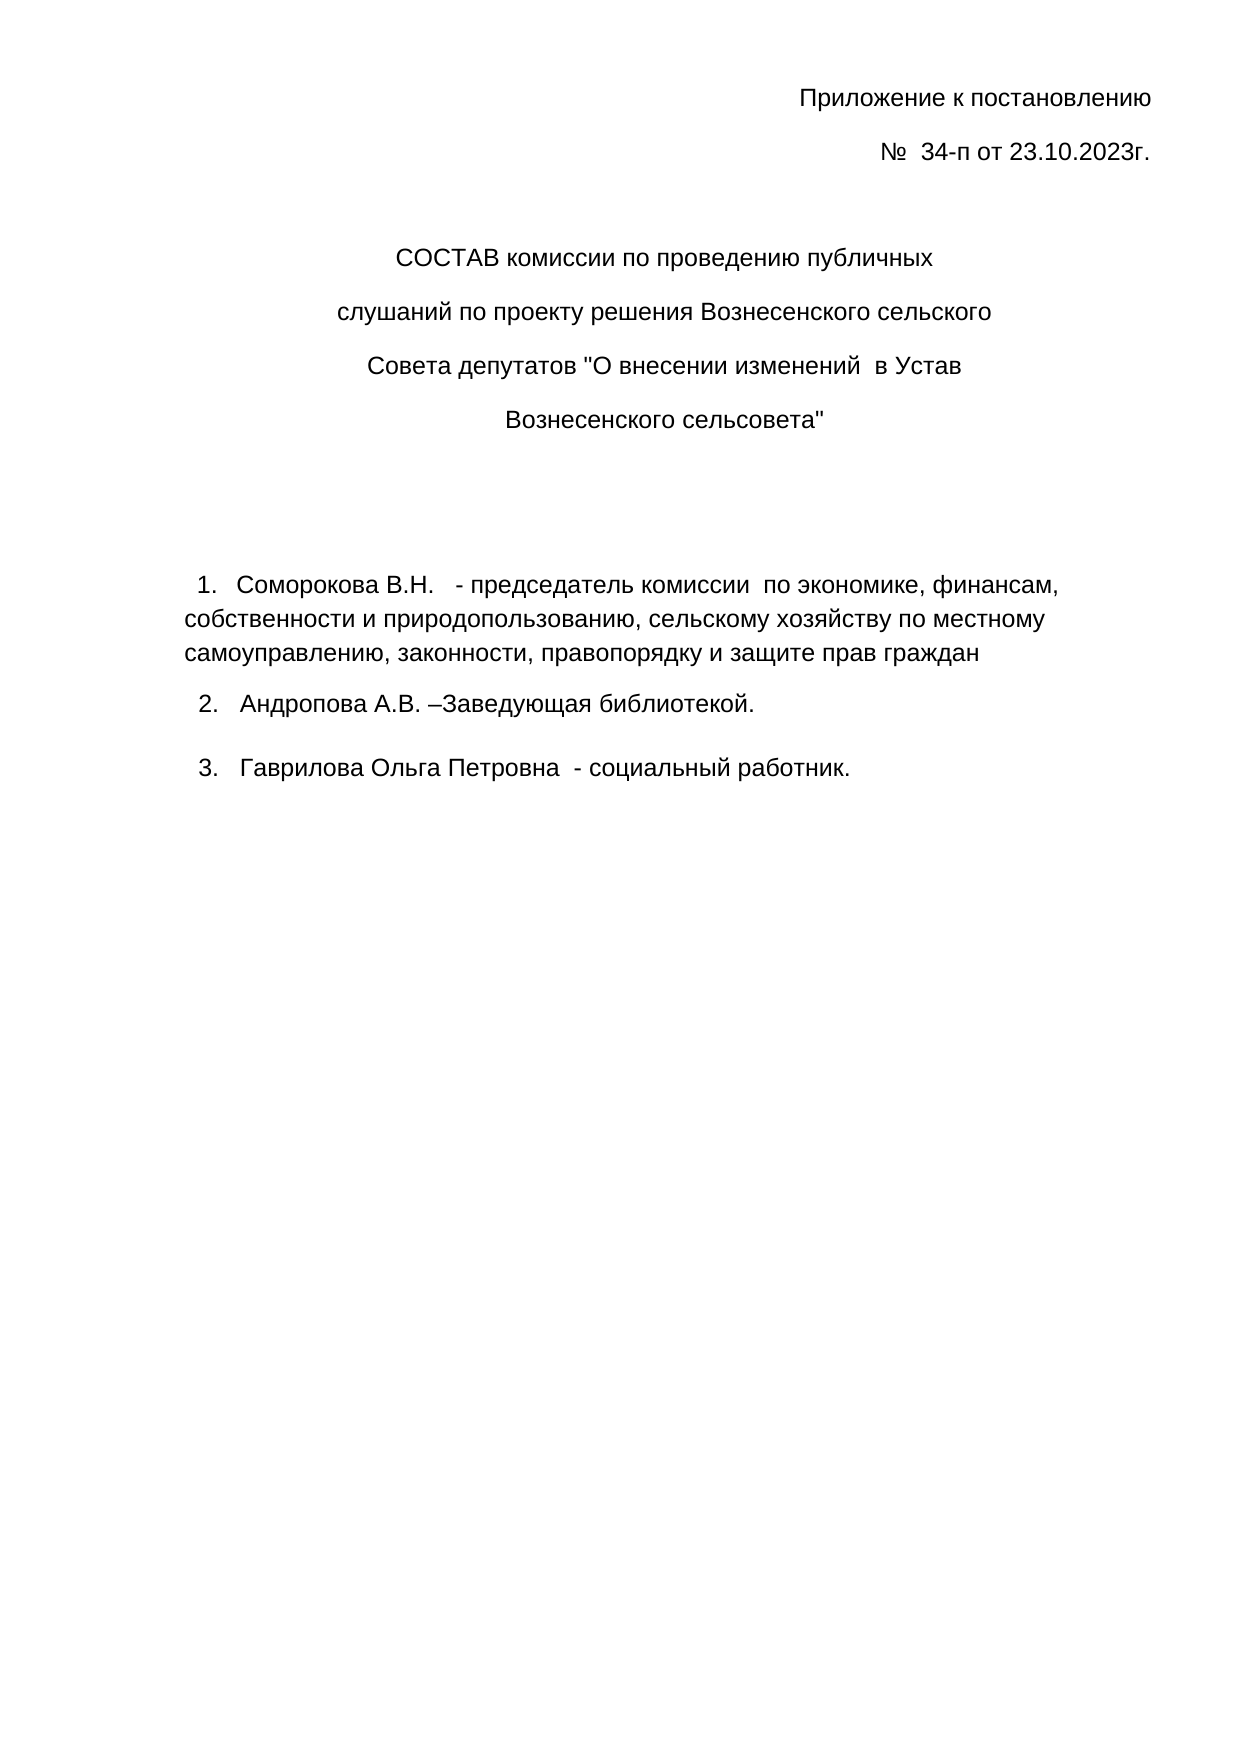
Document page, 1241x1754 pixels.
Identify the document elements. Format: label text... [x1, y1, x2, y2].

text Приложение к постановлению [177, 83, 1152, 111]
text слушаний по проекту решения Вознесенского сельского [177, 297, 1152, 326]
text 3. Гаврилова Ольга Петровна - социальный работник. [177, 753, 1152, 782]
text Вознесенского сельсовета" [177, 405, 1152, 434]
text Совета депутатов "О внесении изменений в Устав [177, 351, 1152, 380]
text № 34-п от 23.10.2023г. [177, 136, 1152, 165]
text СОСТАВ комиссии по проведению публичных [177, 243, 1152, 272]
text 2. Андропова А.В. –Заведующая библиотекой. [177, 689, 1152, 718]
text 1. Соморокова В.Н. - председатель комиссии по экономике, финансам, собственности и природопользованию, сельскому хозяйству по местному самоуправлению, законности, правопорядку и защите прав граждан [184, 566, 1152, 668]
